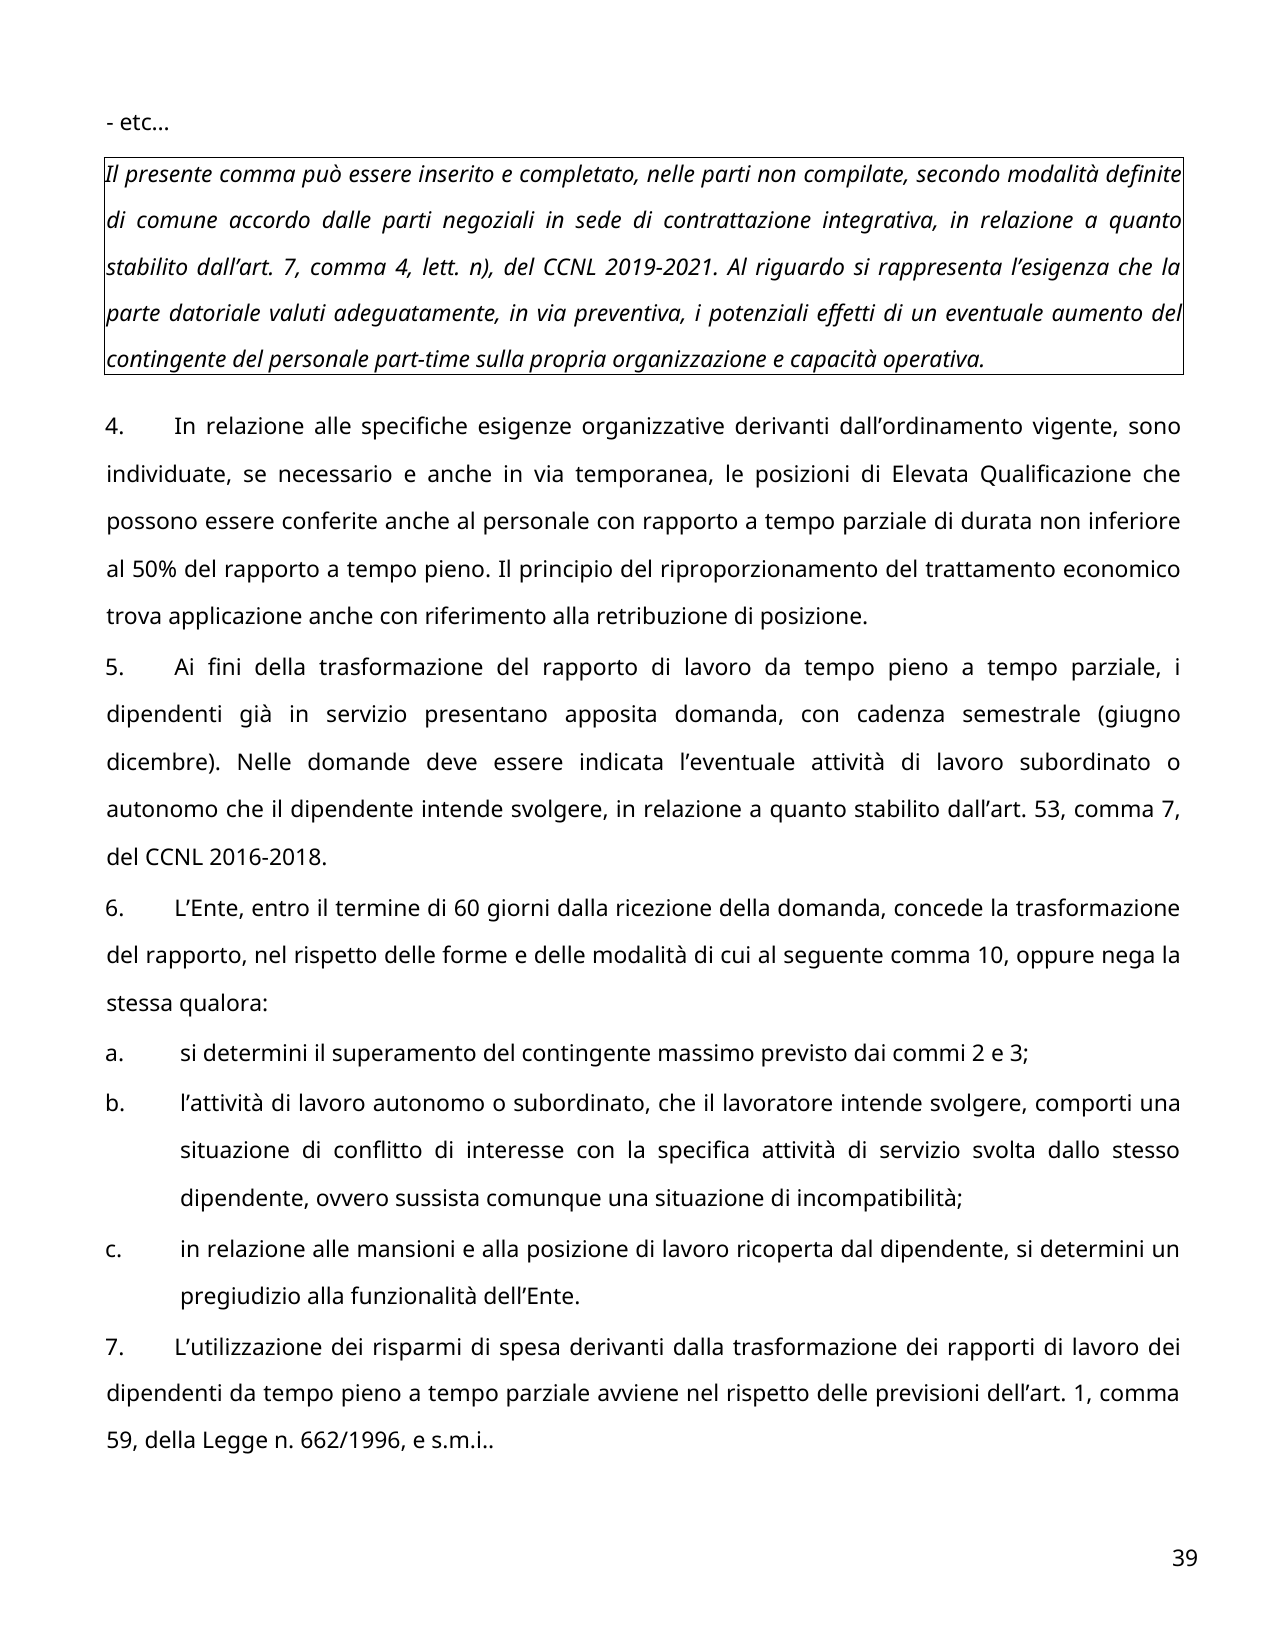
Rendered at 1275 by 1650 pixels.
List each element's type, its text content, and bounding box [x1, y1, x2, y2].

list Ai fini della trasformazione del rapporto di lavoro da tempo pieno a tempo parziale, i dipendenti già in servizio presentano apposita domanda, con cadenza semestrale (giugno dicembre). Nelle domande deve essere indicata l’eventuale attività di lavoro subordinato o autonomo che il dipendente intende svolgere, in relazione a quanto stabilito dall’art. 53, comma 7, del CCNL 2016-2018. [105, 651, 1182, 872]
list si determini il superamento del contingente massimo previsto dai commi 2 e 3; [105, 1037, 1182, 1068]
list - etc… [106, 106, 1163, 138]
list l’attività di lavoro autonomo o subordinato, che il lavoratore intende svolgere, comporti una situazione di conflitto di interesse con la specifica attività di servizio svolta dallo stesso dipendente, ovvero sussista comunque una situazione di incompatibilità; [105, 1087, 1182, 1213]
list L’utilizzazione dei risparmi di spesa derivanti dalla trasformazione dei rapporti di lavoro dei dipendenti da tempo pieno a tempo parziale avviene nel rispetto delle previsioni dell’art. 1, comma 59, della Legge n. 662/1996, e s.m.i.. [105, 1331, 1182, 1455]
list L’Ente, entro il termine di 60 giorni dalla ricezione della domanda, concede la trasformazione del rapporto, nel rispetto delle forme e delle modalità di cui al seguente comma 10, oppure nega la stessa qualora: [105, 892, 1182, 1018]
list in relazione alle mansioni e alla posizione di lavoro ricoperta dal dipendente, si determini un pregiudizio alla funzionalità dell’Ente. [105, 1232, 1182, 1311]
list In relazione alle specifiche esigenze organizzative derivanti dall’ordinamento vigente, sono individuate, se necessario e anche in via temporanea, le posizioni di Elevata Qualificazione che possono essere conferite anche al personale con rapporto a tempo parziale di durata non inferiore al 50% del rapporto a tempo pieno. Il principio del riproporzionamento del trattamento economico trova applicazione anche con riferimento alla retribuzione di posizione. [105, 410, 1182, 631]
text Il presente comma può essere inserito e completato, nelle parti non compilate, secondo modalità definite di comune accordo dalle parti negoziali in sede di contrattazione integrativa, in relazione a quanto stabilito dall’art. 7, comma 4, lett. n), del CCNL 2019-2021. Al riguardo si rappresenta l’esigenza che la parte datoriale valuti adeguatamente, in via preventiva, i potenziali effetti di un eventuale aumento del contingente del personale part-time sulla propria organizzazione e capacità operativa. [105, 158, 1183, 374]
